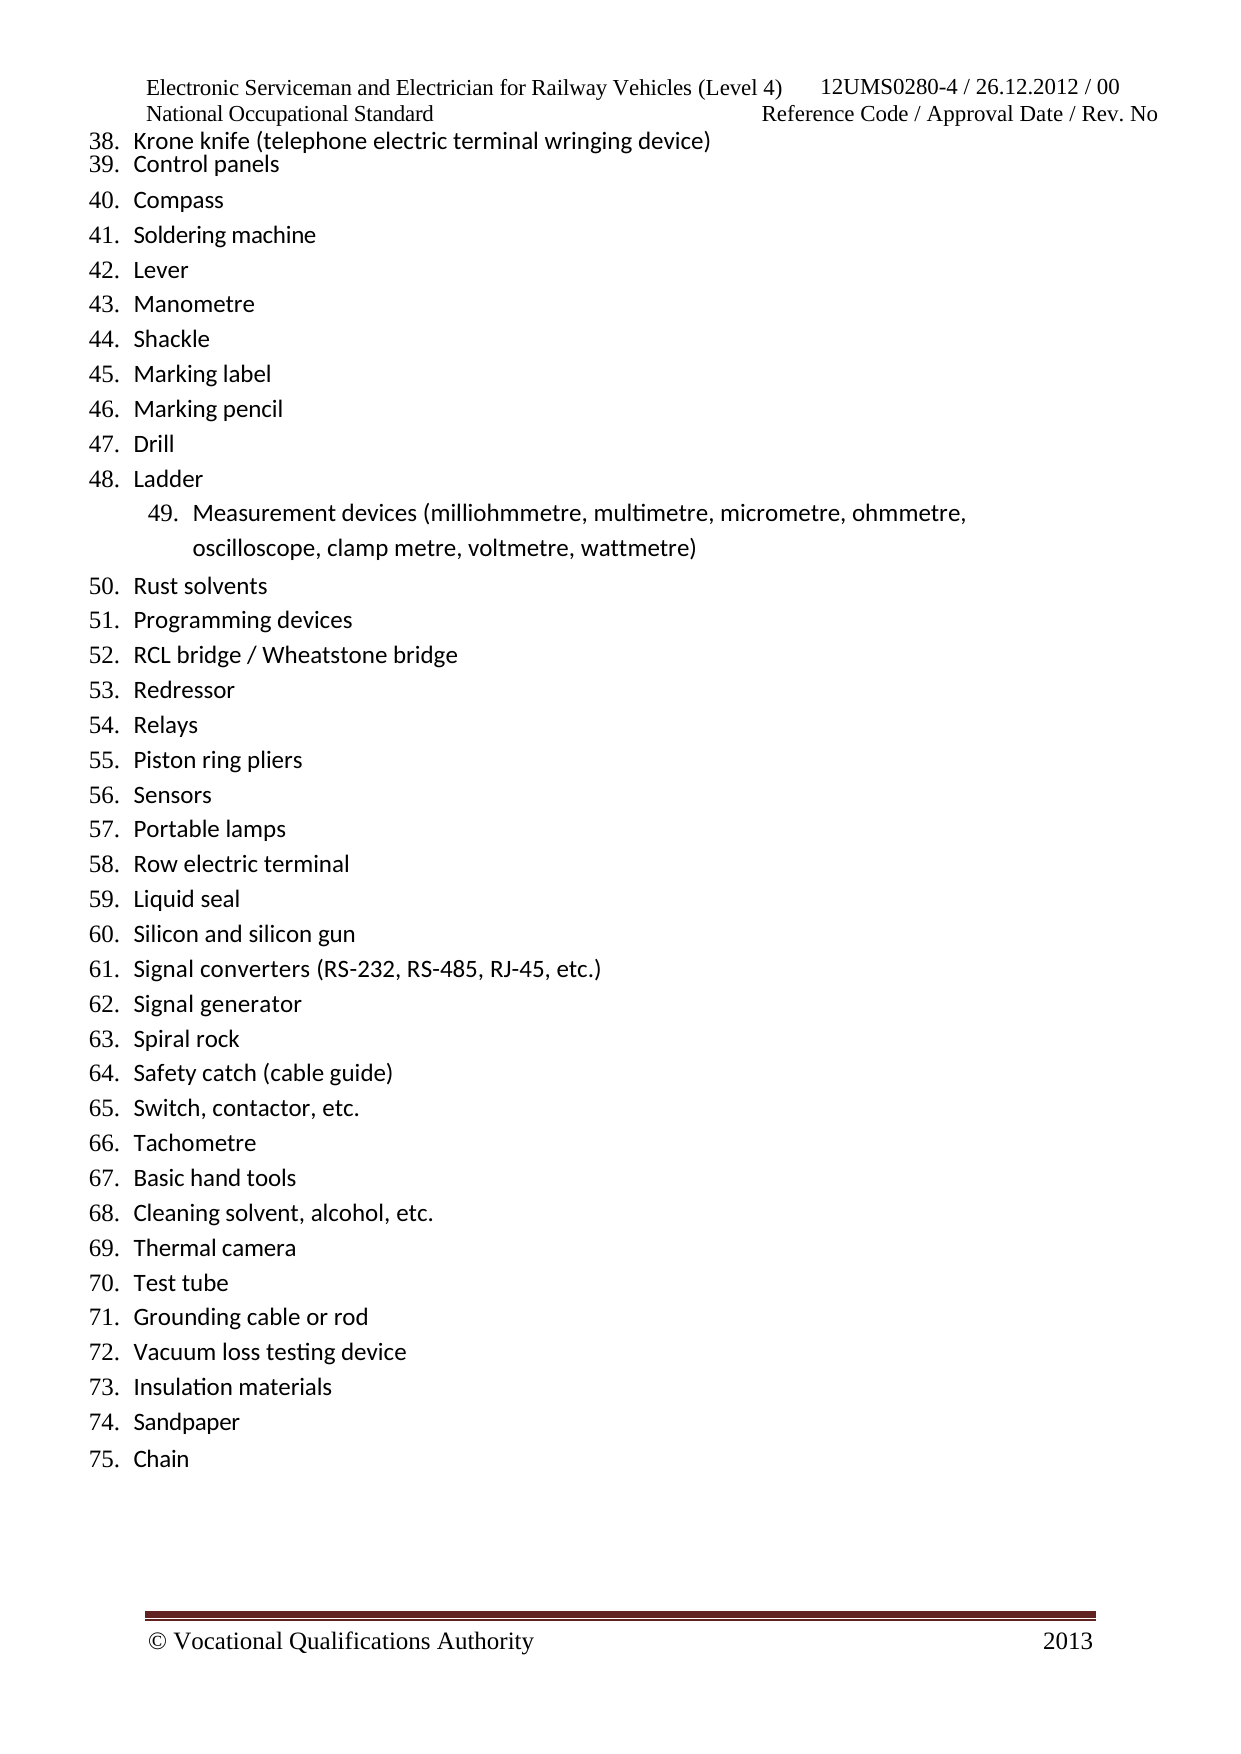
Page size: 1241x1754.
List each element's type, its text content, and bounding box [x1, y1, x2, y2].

list Silicon and silicon gun [89, 918, 1134, 949]
list Basic hand tools [89, 1162, 1134, 1193]
list Manometre [89, 288, 1134, 319]
list Programming devices [89, 605, 1134, 635]
list Signal converters (RS-232, RS-485, RJ-45, etc.) [89, 953, 1134, 983]
list Rust solvents [89, 572, 1134, 600]
list Grounding cable or rod [89, 1302, 1134, 1332]
list Thermal camera [89, 1232, 1134, 1262]
list Cleaning solvent, alcohol, etc. [89, 1197, 1134, 1227]
list Chain [89, 1443, 1134, 1473]
list Insulation materials [89, 1371, 1134, 1402]
list Safety catch (cable guide) [89, 1058, 1134, 1088]
list Sensors [89, 779, 1134, 809]
list Spiral rock [89, 1023, 1134, 1053]
list Row electric terminal [89, 849, 1134, 879]
list Sandpaper [89, 1406, 1134, 1436]
list Krone knife (telephone electric terminal wringing device) [89, 125, 1134, 156]
list Ladder [89, 463, 1134, 493]
list Relays [89, 709, 1134, 740]
list Soldering machine [89, 219, 1134, 249]
list Measurement devices (milliohmmetre, multimetre, micrometre, ohmmetre, oscilloscope, clamp metre, voltmetre, wattmetre) [148, 497, 972, 563]
list Tachometre [89, 1127, 1134, 1158]
list Lever [89, 254, 1134, 284]
list Marking label [89, 358, 1134, 389]
list Test tube [89, 1267, 1134, 1297]
list Redressor [89, 674, 1134, 705]
list Piston ring pliers [89, 744, 1134, 774]
list Portable lamps [89, 814, 1134, 844]
list Signal generator [89, 988, 1134, 1018]
list Liquid seal [89, 883, 1134, 914]
list Marking pencil [89, 393, 1134, 424]
list Drill [89, 428, 1134, 458]
list RCL bridge / Wheatstone bridge [89, 639, 1134, 670]
list Switch, contactor, etc. [89, 1092, 1134, 1123]
list Shackle [89, 323, 1134, 354]
list Compass [89, 184, 1134, 214]
list Control panels [89, 156, 1134, 177]
list Vacuum loss testing device [89, 1336, 1134, 1367]
